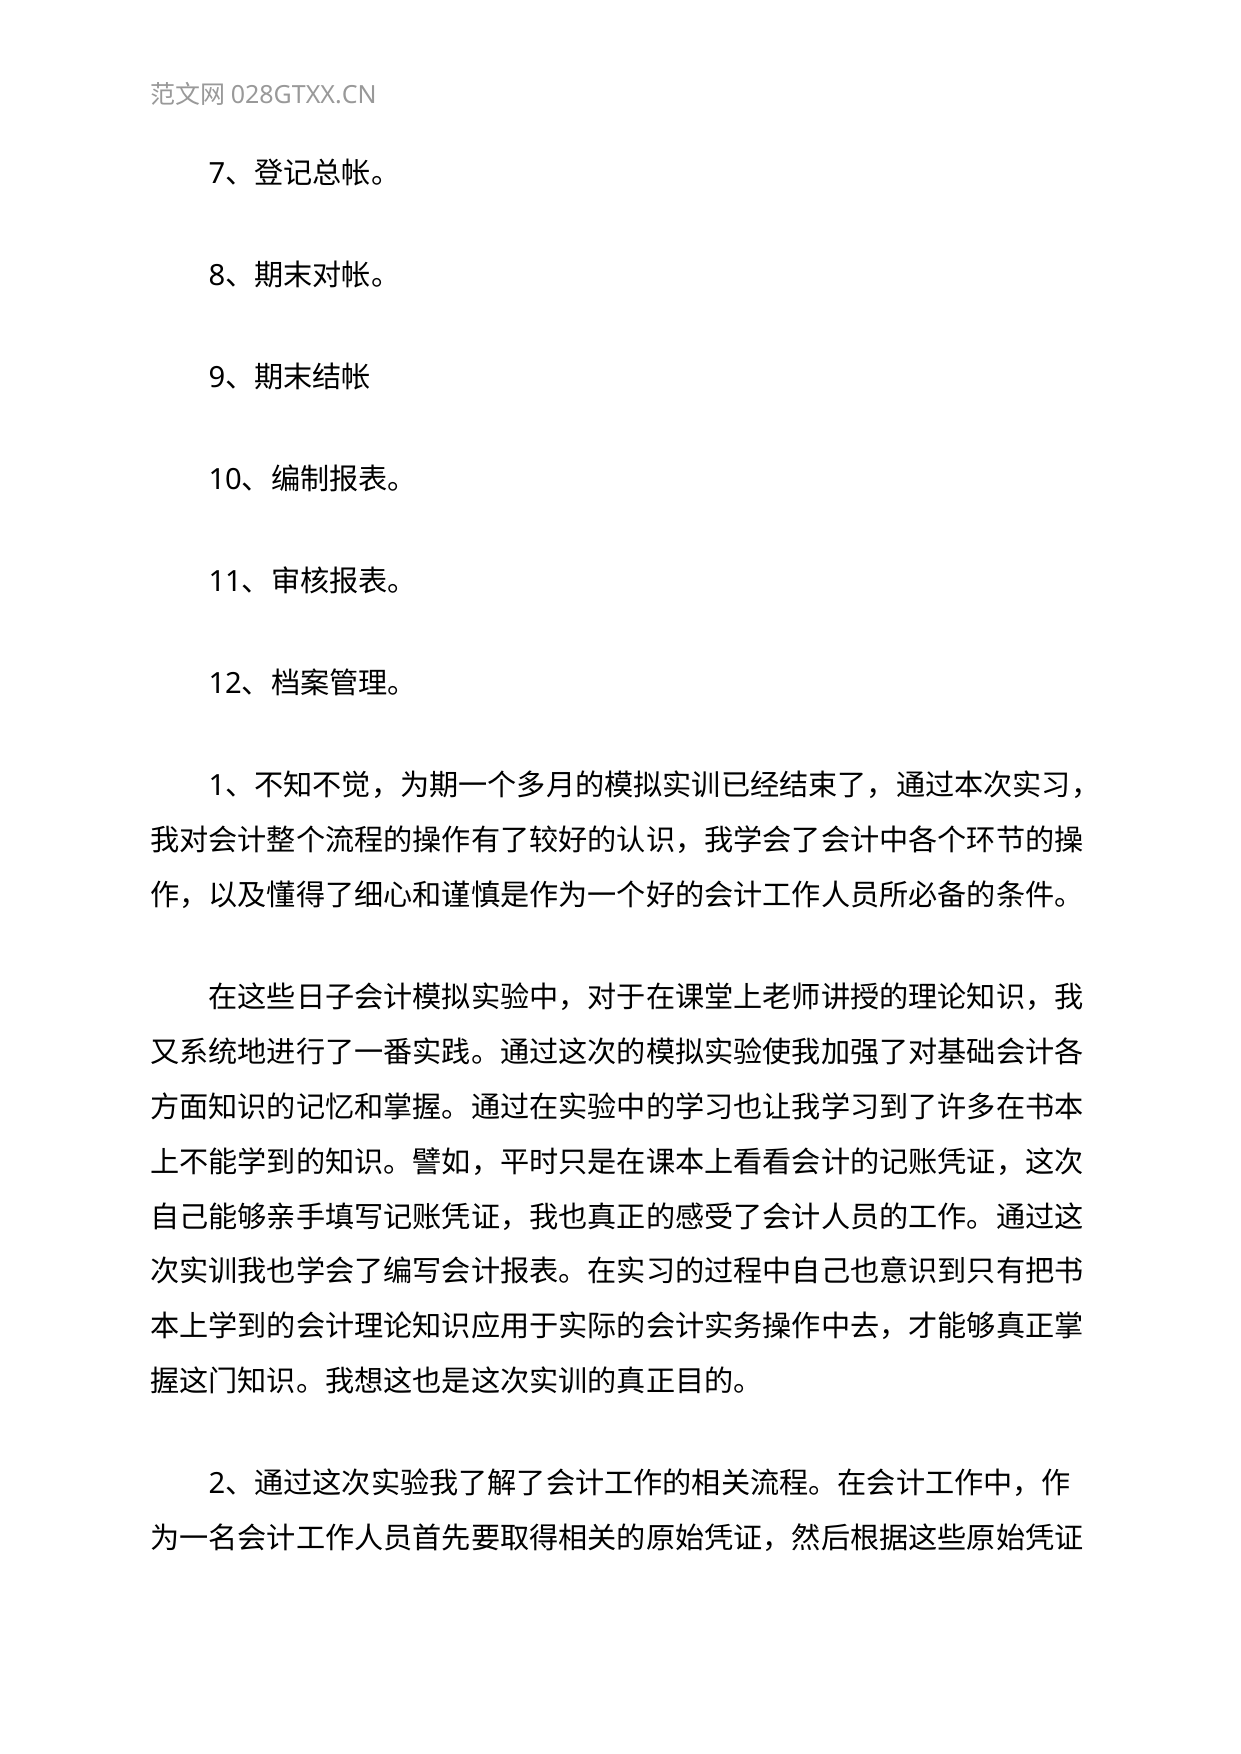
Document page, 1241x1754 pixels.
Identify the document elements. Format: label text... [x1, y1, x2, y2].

text 在这些日子会计模拟实验中，对于在课堂上老师讲授的理论知识，我又系统地进行了一番实践。通过这次的模拟实验使我加强了对基础会计各方面知识的记忆和掌握。通过在实验中的学习也让我学习到了许多在书本上不能学到的知识。譬如，平时只是在课本上看看会计的记账凭证，这次自己能够亲手填写记账凭证，我也真正的感受了会计人员的工作。通过这次实训我也学会了编写会计报表。在实习的过程中自己也意识到只有把书本上学到的会计理论知识应用于实际的会计实务操作中去，才能够真正掌握这门知识。我想这也是这次实训的真正目的。 [150, 973, 1090, 1400]
text 1、不知不觉，为期一个多月的模拟实训已经结束了，通过本次实习，我对会计整个流程的操作有了较好的认识，我学会了会计中各个环节的操作，以及懂得了细心和谨慎是作为一个好的会计工作人员所必备的条件。 [150, 762, 1090, 914]
text 9、期末结帐 [150, 354, 1090, 396]
text 7、登记总帐。 [150, 150, 1090, 192]
text 8、期末对帐。 [150, 252, 1090, 294]
text 11、审核报表。 [150, 558, 1090, 600]
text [150, 1459, 1090, 1557]
text 10、编制报表。 [150, 456, 1090, 498]
text 12、档案管理。 [150, 660, 1090, 702]
